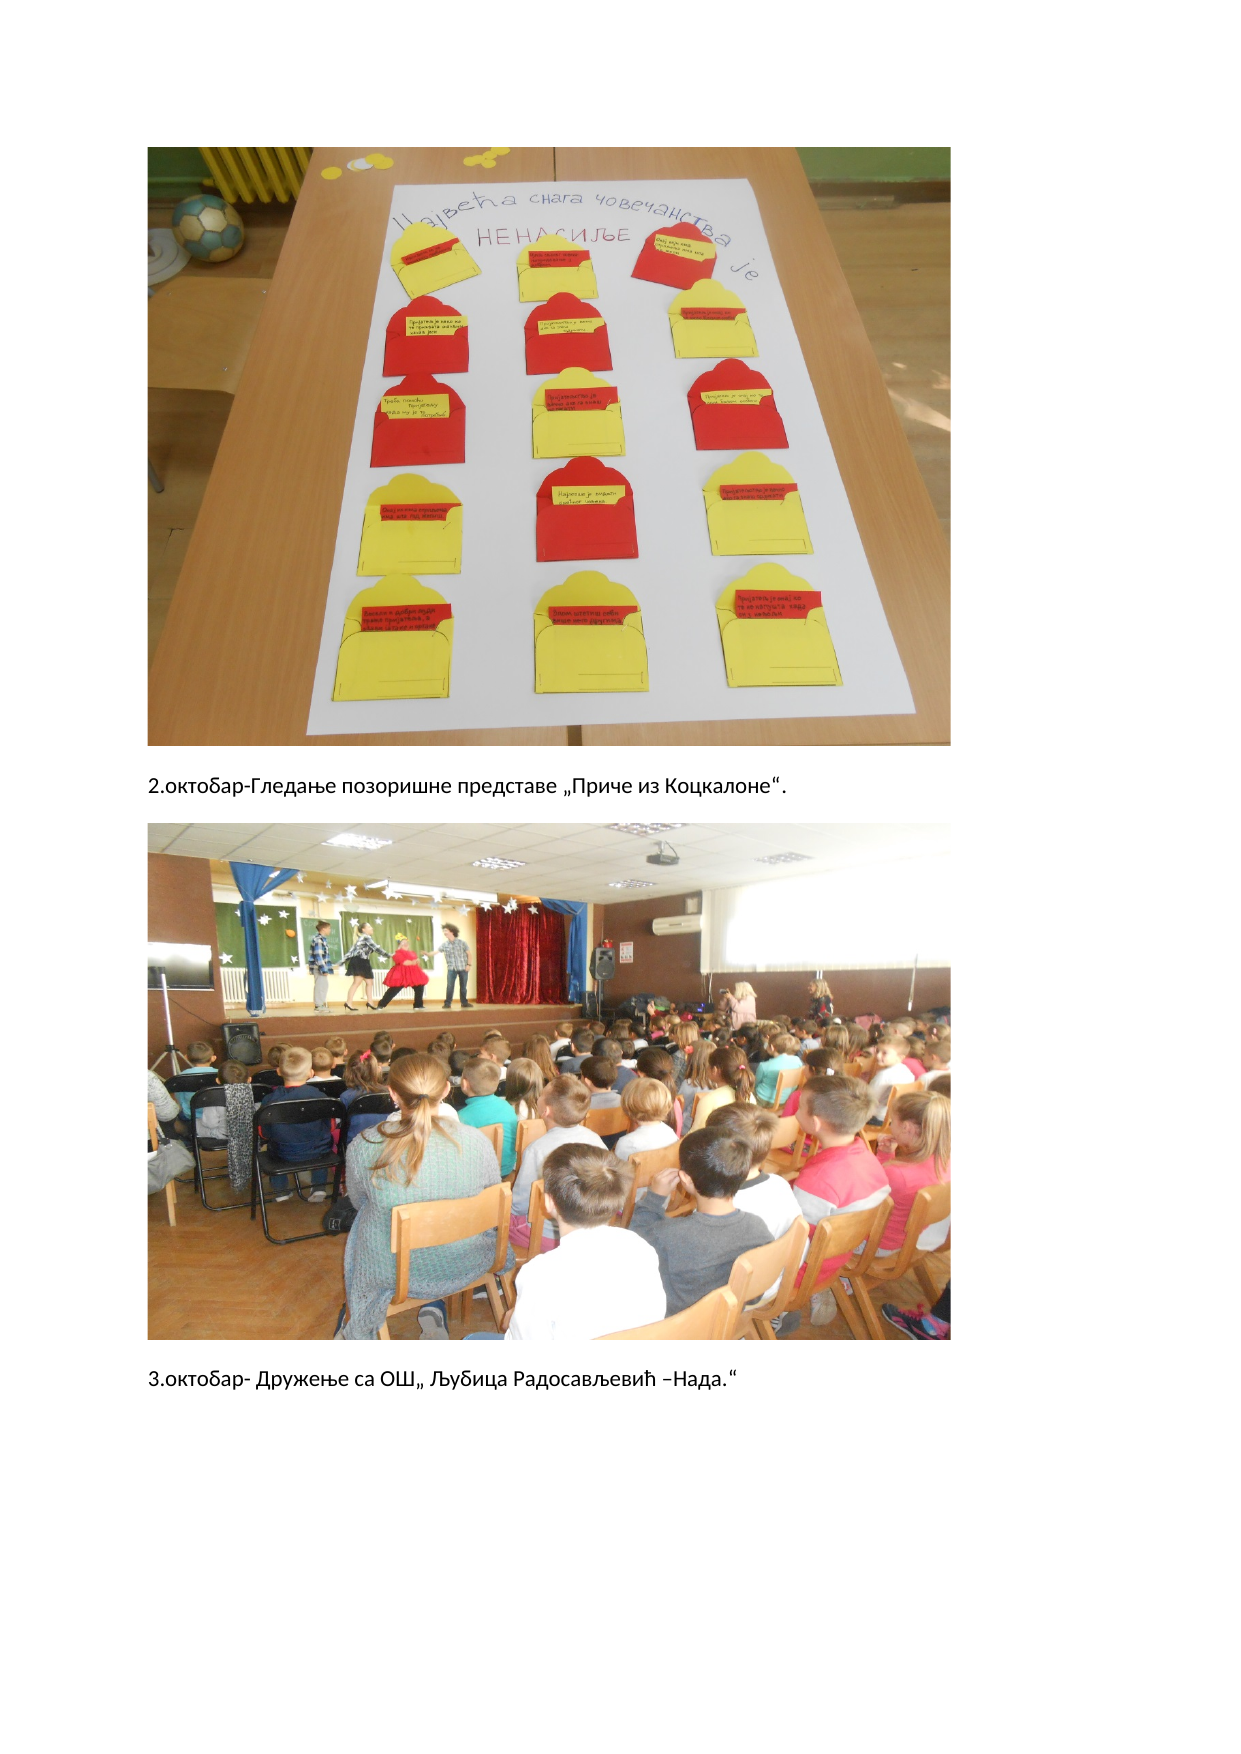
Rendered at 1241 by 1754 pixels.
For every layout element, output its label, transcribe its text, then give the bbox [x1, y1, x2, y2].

text 2.октобар-Гледање позоришне представе „Приче из Коцкалоне“. [148, 771, 1093, 799]
picture [147, 823, 951, 1340]
text 3.октобар- Дружење са ОШ„ Љубица Радосављевић –Нада.“ [148, 1364, 1093, 1392]
picture [147, 147, 951, 746]
